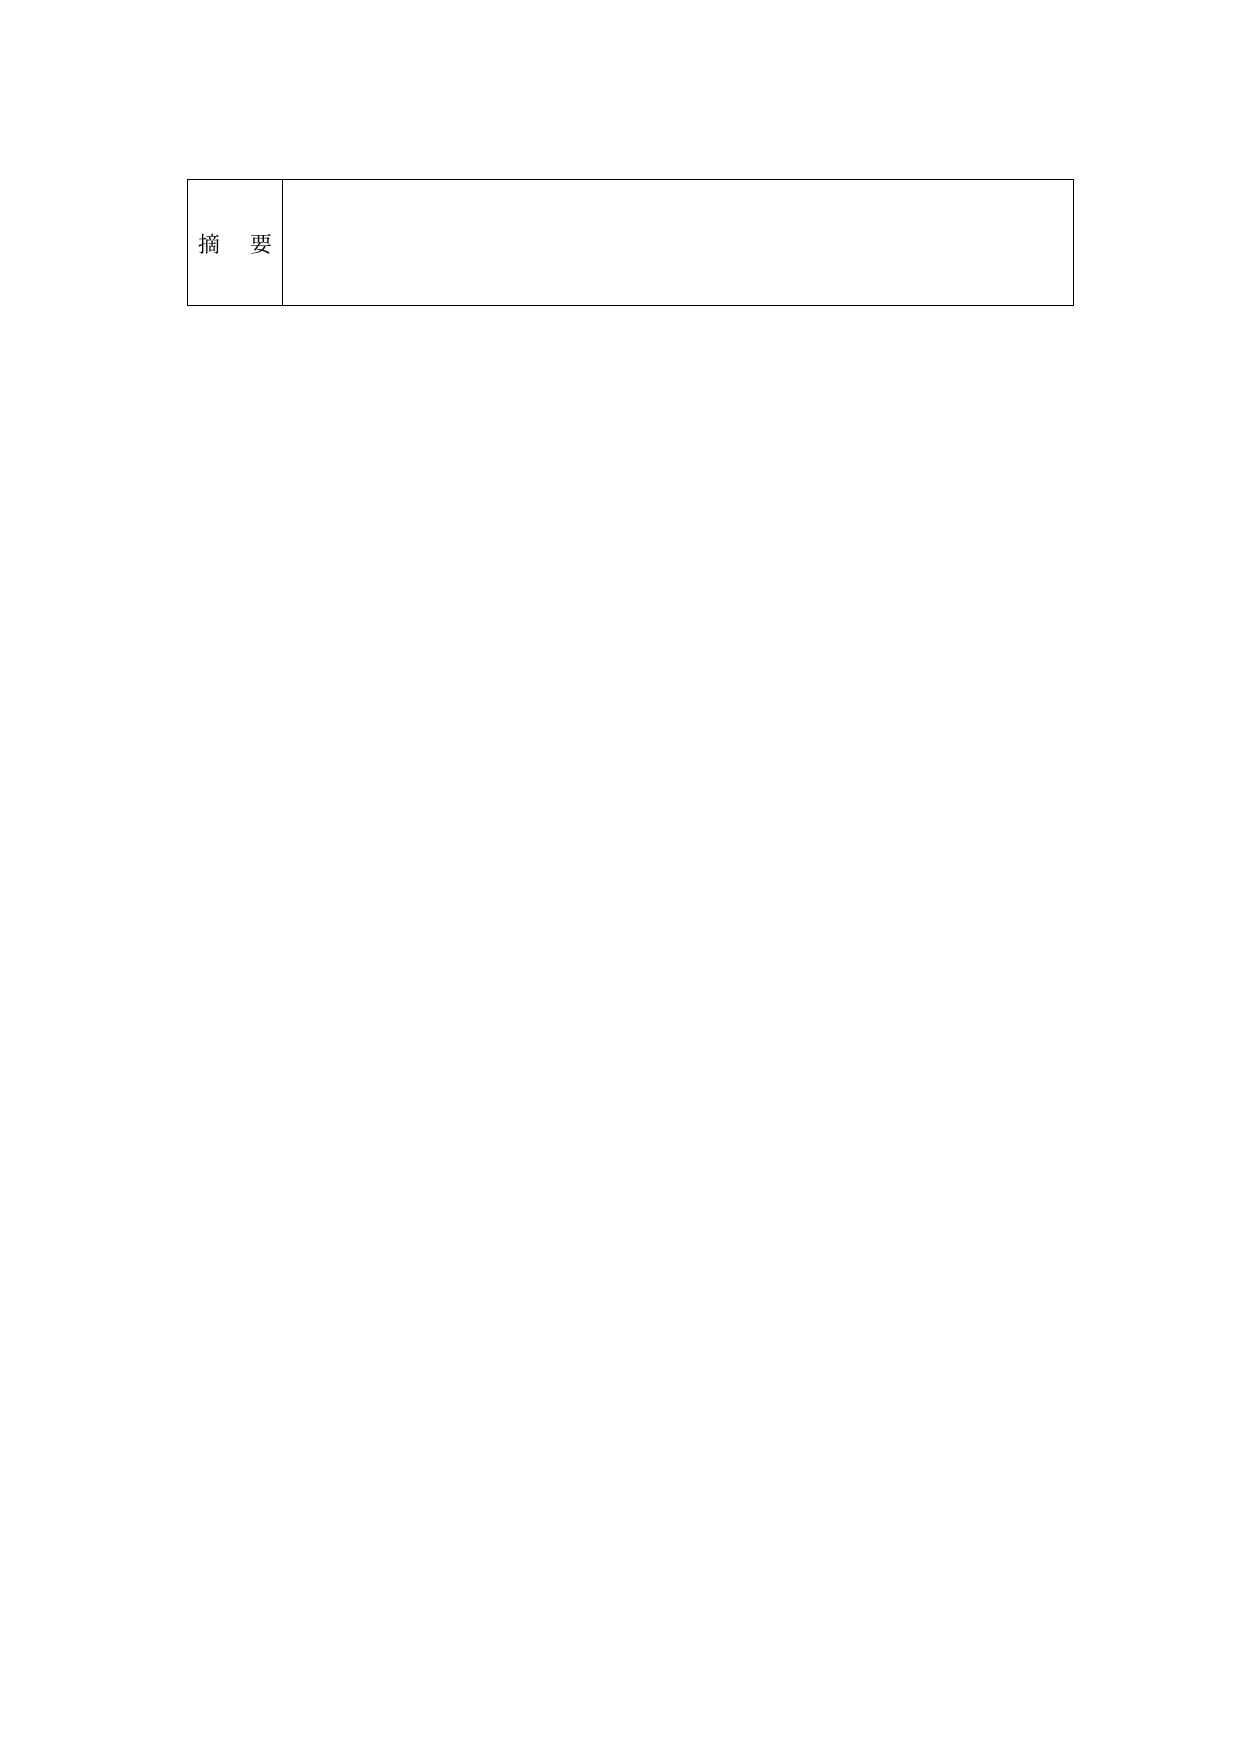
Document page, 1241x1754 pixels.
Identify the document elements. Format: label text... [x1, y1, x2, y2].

table_cell 摘要 [188, 180, 282, 305]
table_cell [283, 180, 1073, 305]
